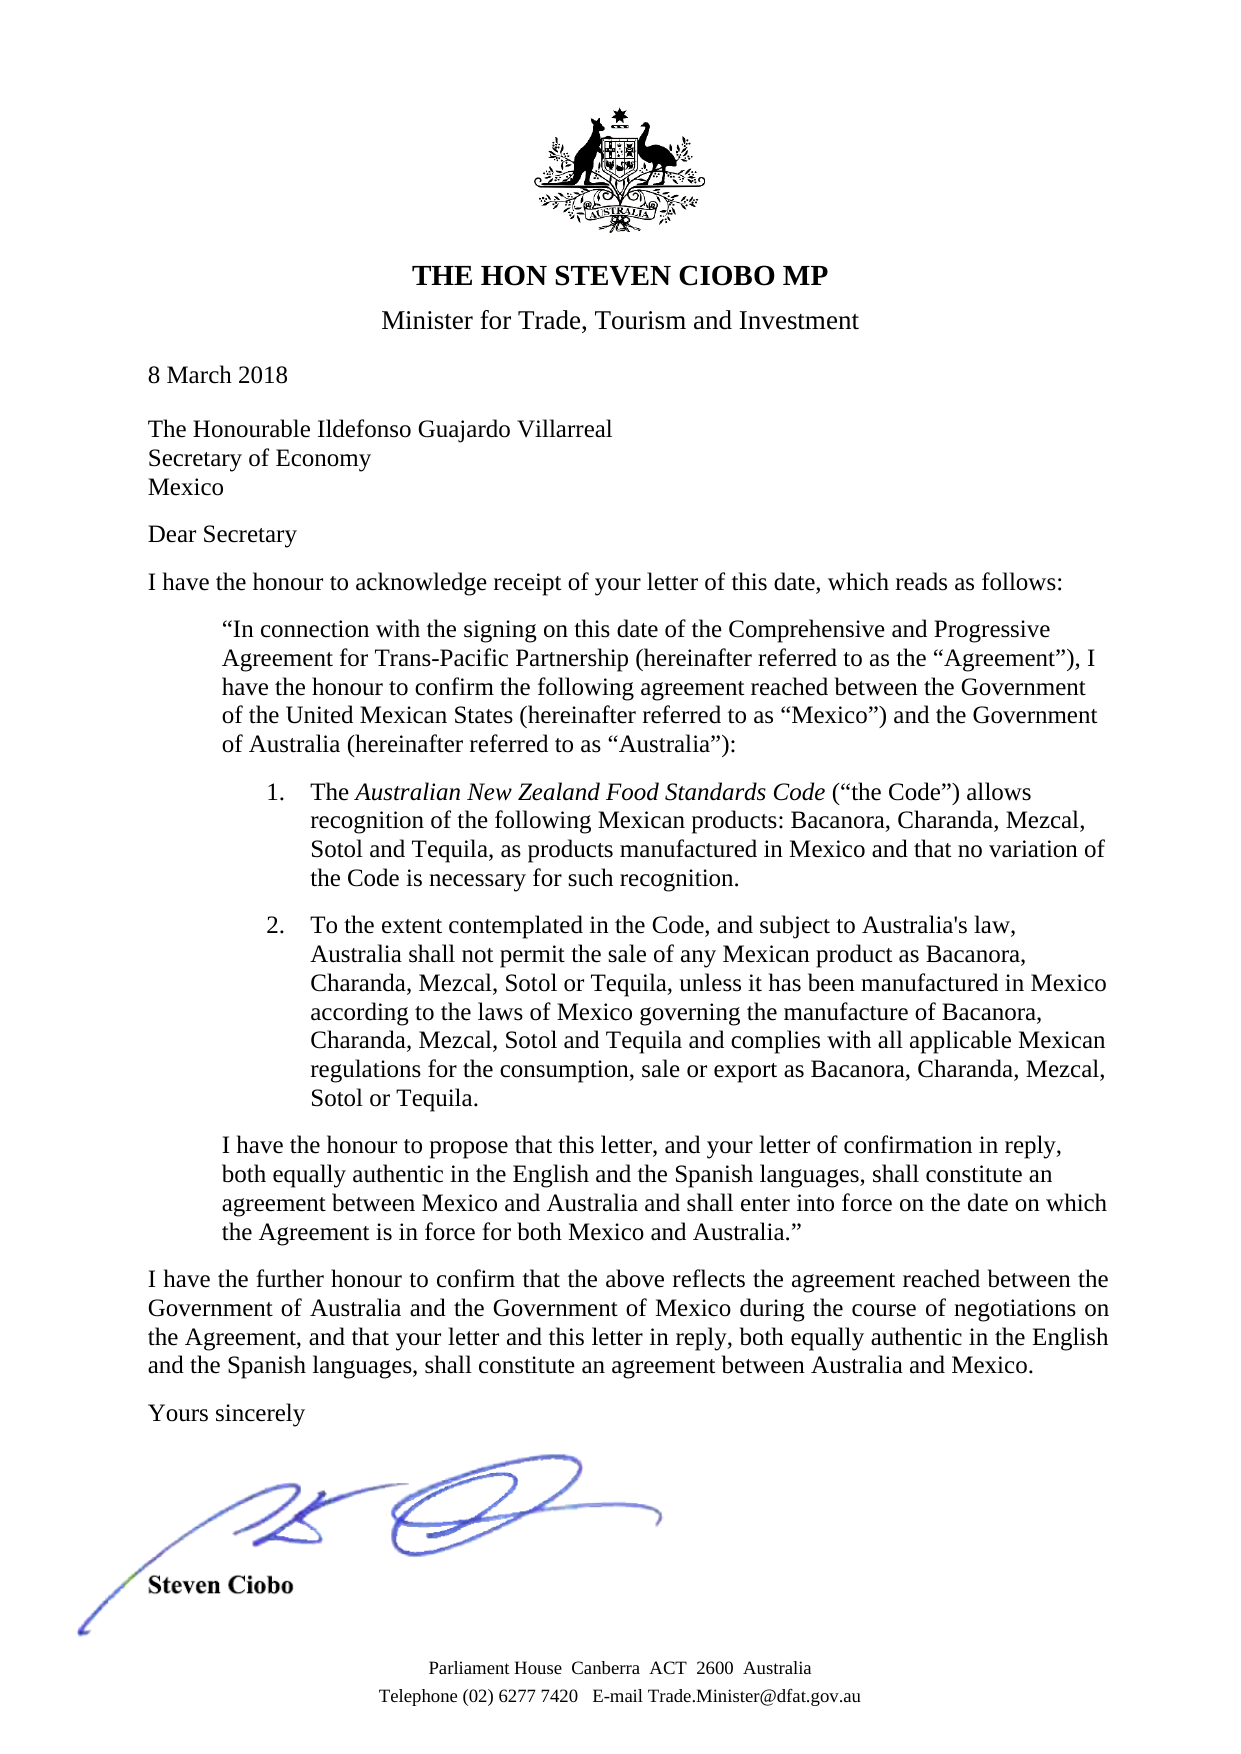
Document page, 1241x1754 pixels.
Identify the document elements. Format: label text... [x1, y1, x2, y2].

picture [531, 105, 709, 234]
text I have the honour to acknowledge receipt of your letter of this date, which reads as follows: [148, 567, 1104, 595]
text I have the further honour to confirm that the above reflects the agreement reached between the Government of Australia and the Government of Mexico during the course of negotiations on the Agreement, and that your letter and this letter in reply, both equally authentic in the English and the Spanish languages, shall constitute an agreement between Australia and Mexico. [148, 1264, 1110, 1379]
text 1. The Australian New Zealand Food Standards Code (“the Code”) allows recognition of the following Mexican products: Bacanora, Charanda, Mezcal, Sotol and Tequila, as products manufactured in Mexico and that no variation of the Code is necessary for such recognition. [266, 777, 1110, 892]
picture [73, 1445, 672, 1640]
text Minister for Trade, Tourism and Investment [148, 304, 1092, 335]
text 8 March 2018 [148, 360, 1104, 389]
text I have the honour to propose that this letter, and your letter of confirmation in reply, both equally authentic in the English and the Spanish languages, shall constitute an agreement between Mexico and Australia and shall enter into force on the date on which the Agreement is in force for both Mexico and Australia.” [222, 1130, 1110, 1245]
text Secretary of Economy [148, 443, 1104, 472]
text THE HON STEVEN CIOBO MP [148, 258, 1092, 292]
text 2. To the extent contemplated in the Code, and subject to Australia's law, Australia shall not permit the sale of any Mexican product as Bacanora, Charanda, Mezcal, Sotol or Tequila, unless it has been manufactured in Mexico according to the laws of Mexico governing the manufacture of Bacanora, Charanda, Mezcal, Sotol and Tequila and complies with all applicable Mexican regulations for the consumption, sale or export as Bacanora, Charanda, Mezcal, Sotol or Tequila. [266, 910, 1110, 1112]
text The Honourable Ildefonso Guajardo Villarreal [148, 414, 1104, 443]
text Yours sincerely [148, 1398, 1104, 1427]
text Dear Secretary [148, 519, 1104, 548]
text Mexico [148, 472, 1104, 500]
text “In connection with the signing on this date of the Comprehensive and Progressive Agreement for Trans-Pacific Partnership (hereinafter referred to as the “Agreement”), I have the honour to confirm the following agreement reached between the Government of the United Mexican States (hereinafter referred to as “Mexico”) and the Government of Australia (hereinafter referred to as “Australia”): [222, 614, 1104, 758]
